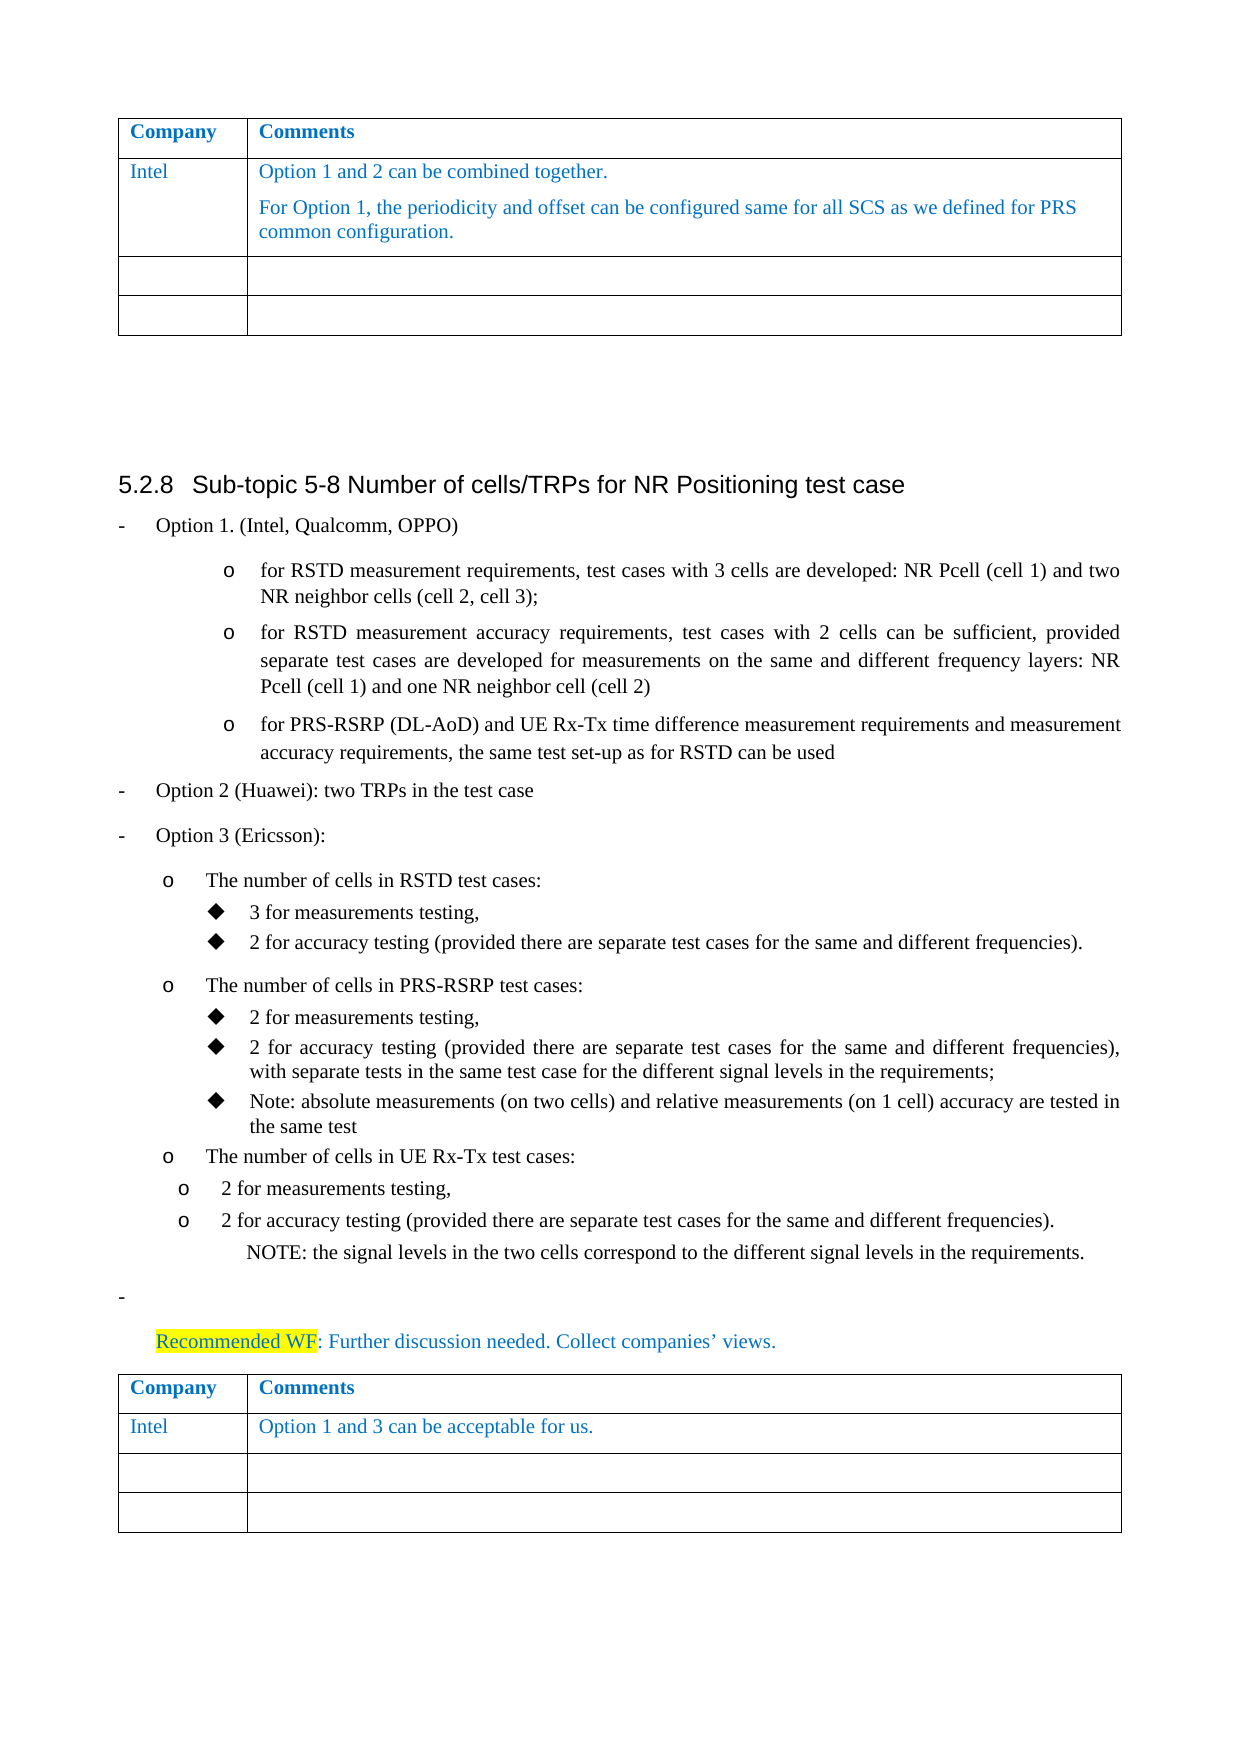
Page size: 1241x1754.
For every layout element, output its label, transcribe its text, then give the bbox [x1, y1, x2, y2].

list Recommended WF: Further discussion needed. Collect companies’ views. [317, 1329, 1122, 1353]
table_cell [119, 159, 247, 256]
list 2 for accuracy testing (provided there are separate test cases for the same and different frequencies), with separate tests in the same test case for the different signal levels in the requirements; [206, 1035, 1122, 1083]
list 3 for measurements testing, [206, 900, 1122, 924]
table_header Company [119, 119, 247, 157]
list 2 for accuracy testing (provided there are separate test cases for the same and different frequencies). [177, 1208, 1122, 1233]
table_cell [248, 1493, 1121, 1532]
list 2 for measurements testing, [177, 1176, 1122, 1202]
table_cell [248, 257, 1121, 295]
list The number of cells in RSTD test cases: [162, 868, 1122, 893]
list The number of cells in PRS-RSRP test cases: [162, 973, 1122, 998]
list Option 1. (Intel, Qualcomm, OPPO) [118, 513, 1122, 537]
table_cell [248, 1414, 1121, 1453]
list for RSTD measurement requirements, test cases with 3 cells are developed: NR Pcell (cell 1) and two NR neighbor cells (cell 2, cell 3); [223, 558, 1122, 608]
list The number of cells in UE Rx-Tx test cases: [162, 1144, 1122, 1169]
table_cell [248, 159, 1121, 256]
list Option 2 (Huawei): two TRPs in the test case [118, 778, 1122, 802]
list for PRS-RSRP (DL-AoD) and UE Rx-Tx time difference measurement requirements and measurement accuracy requirements, the same test set-up as for RSTD can be used [223, 712, 1122, 764]
table_cell [119, 296, 247, 335]
table_cell [119, 1493, 247, 1532]
list Note: absolute measurements (on two cells) and relative measurements (on 1 cell) accuracy are tested in the same test [206, 1089, 1122, 1138]
subtitle Sub-topic 5-8 Number of cells/TRPs for NR Positioning test case [118, 470, 1122, 498]
table_cell [119, 257, 247, 295]
table_header Comments [248, 119, 1121, 157]
table_cell [248, 296, 1121, 335]
table_cell [119, 1414, 247, 1453]
list 2 for accuracy testing (provided there are separate test cases for the same and different frequencies). [206, 930, 1122, 954]
text NOTE: the signal levels in the two cells correspond to the different signal levels in the requirements. [232, 1240, 1122, 1264]
table_cell [119, 1454, 247, 1492]
list 2 for measurements testing, [206, 1005, 1122, 1029]
list for RSTD measurement accuracy requirements, test cases with 2 cells can be sufficient, provided separate test cases are developed for measurements on the same and different frequency layers: NR Pcell (cell 1) and one NR neighbor cell (cell 2) [223, 620, 1122, 698]
table_cell [248, 1454, 1121, 1492]
table_header Company [119, 1375, 247, 1413]
list Option 3 (Ericsson): [118, 823, 1122, 847]
table_header Comments [248, 1375, 1121, 1413]
